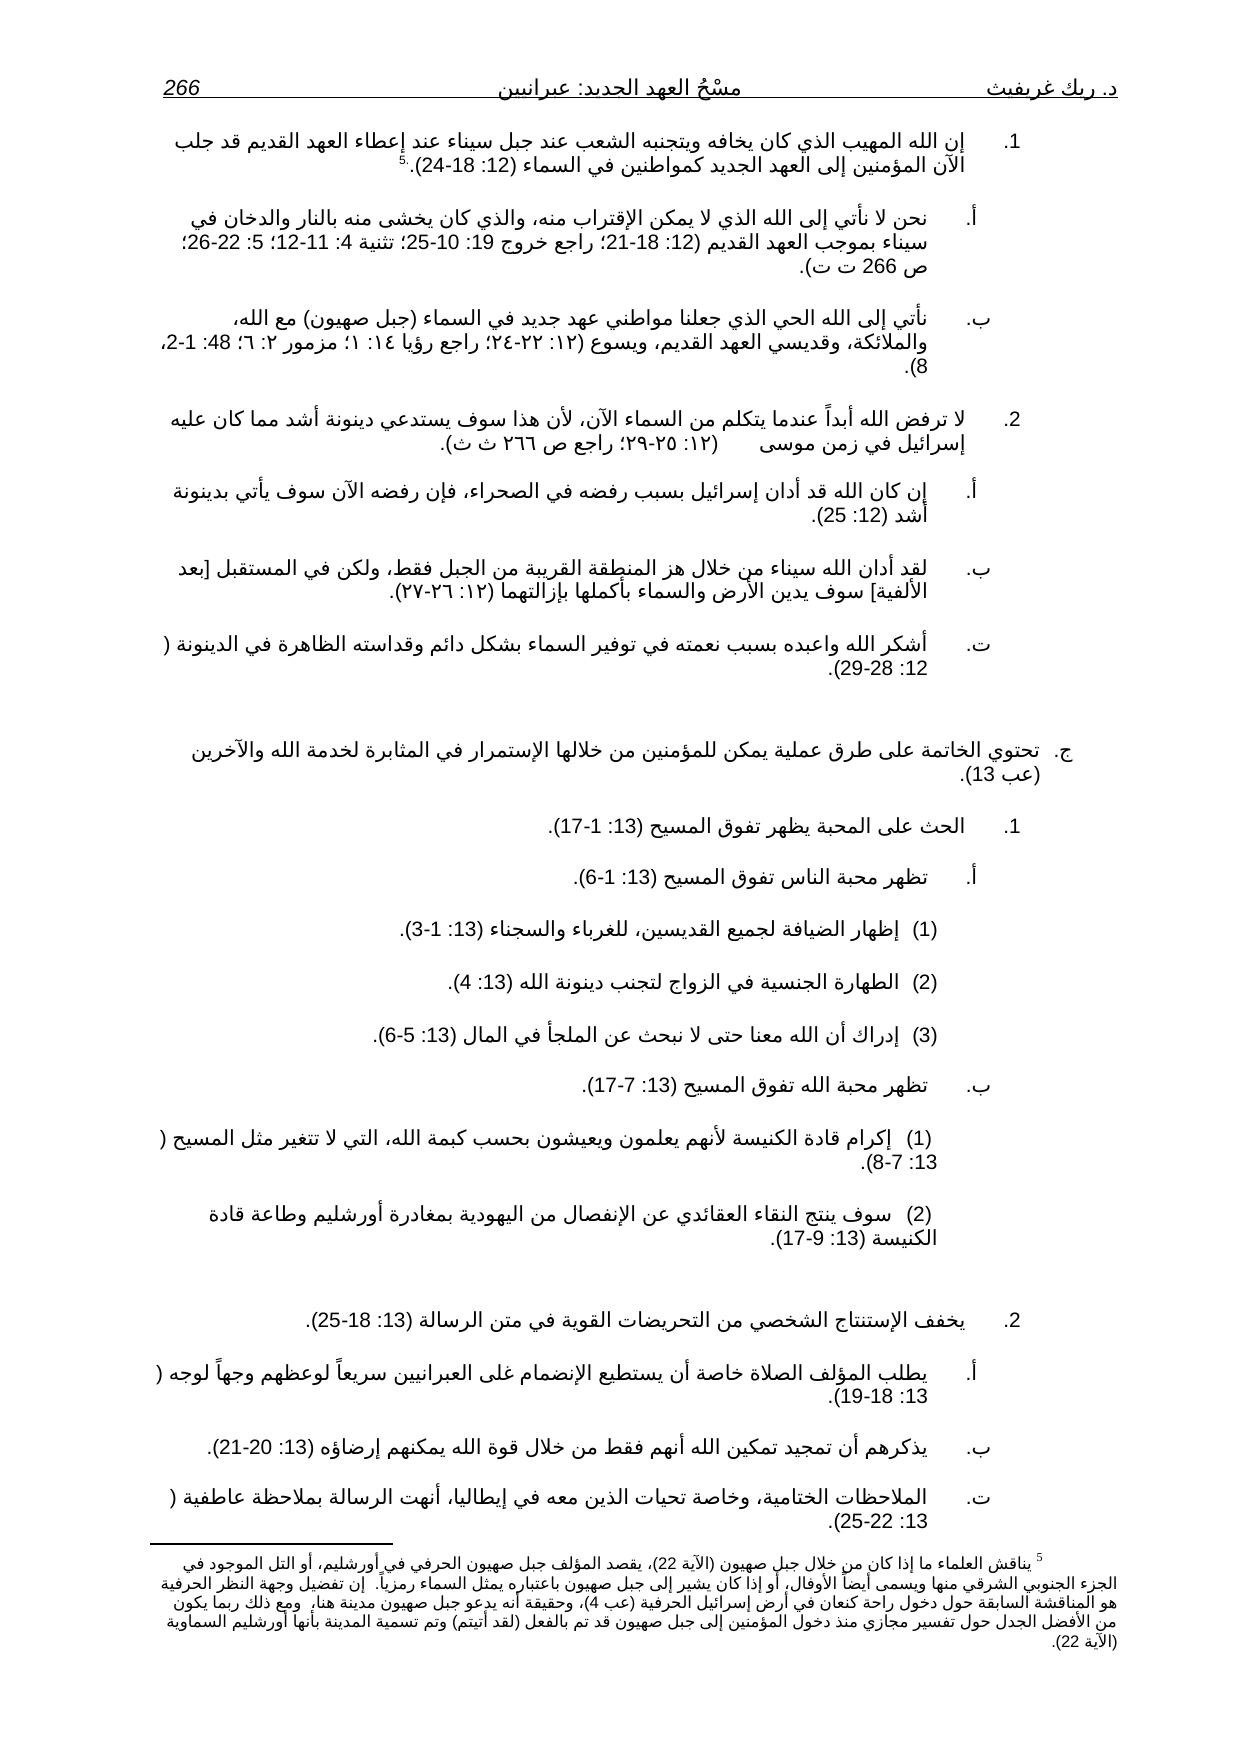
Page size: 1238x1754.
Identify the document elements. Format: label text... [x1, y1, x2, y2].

list يخفف الإستنتاج الشخصي من التحريضات القوية في متن الرسالة (13: 18-25). [150, 1308, 1003, 1332]
list الحث على المحبة يظهر تفوق المسيح (13: 1-17). [150, 814, 1003, 838]
list إن كان الله قد أدان إسرائيل بسبب رفضه في الصحراء، فإن رفضه الآن سوف يأتي بدينونة أشد (12: 25). [150, 479, 966, 527]
list أشكر الله واعبده بسبب نعمته في توفير السماء بشكل دائم وقداسته الظاهرة في الدينونة (12: 28-29). [150, 632, 966, 680]
list يطلب المؤلف الصلاة خاصة أن يستطيع الإنضمام غلى العبرانيين سريعاً لوعظهم وجهاً لوجه (13: 18-19). [150, 1360, 966, 1408]
list نحن لا نأتي إلى الله الذي لا يمكن الإقتراب منه، والذي كان يخشى منه بالنار والدخان في سيناء بموجب العهد القديم (12: 18-21؛ راجع خروج 19: 10-25؛ تثنية 4: 11-12؛ 5: 22-26؛ ص 266 ت ت). [150, 206, 966, 277]
list الملاحظات الختامية، وخاصة تحيات الذين معه في إيطاليا، أنهت الرسالة بملاحظة عاطفية (13: 22-25). [150, 1485, 966, 1533]
list إن الله المهيب الذي كان يخافه ويتجنبه الشعب عند جبل سيناء عند إعطاء العهد القديم قد جلب الآن المؤمنين إلى العهد الجديد كمواطنين في السماء (12: 18-24).. [150, 129, 1003, 177]
text (1) إكرام قادة الكنيسة لأنهم يعلمون ويعيشون بحسب كبمة الله، التي لا تتغير مثل المسيح (13: 7-8). [150, 1126, 937, 1173]
list يذكرهم أن تمجيد تمكين الله أنهم فقط من خلال قوة الله يمكنهم إرضاؤه (13: 20-21). [150, 1435, 966, 1459]
list تظهر محبة الله تفوق المسيح (13: 7-17). [150, 1073, 966, 1097]
text ج. تحتوي الخاتمة على طرق عملية يمكن للمؤمنين من خلالها الإستمرار في المثابرة لخدمة الله والآخرين (عب 13). [150, 737, 1072, 785]
text (2) الطهارة الجنسية في الزواج لتجنب دينونة الله (13: 4). [150, 970, 937, 994]
list نأتي إلى الله الحي الذي جعلنا مواطني عهد جديد في السماء (جبل صهيون) مع الله، والملائكة، وقديسي العهد القديم، ويسوع (١٢: ٢٢-٢٤؛ راجع رؤيا ١٤: ١؛ مزمور ٢: ٦؛ 48: 1-2، 8). [150, 306, 966, 378]
text (2) سوف ينتج النقاء العقائدي عن الإنفصال من اليهودية بمغادرة أورشليم وطاعة قادة الكنيسة (13: 9-17). [150, 1202, 937, 1250]
list لا ترفض الله أبداً عندما يتكلم من السماء الآن، لأن هذا سوف يستدعي دينونة أشد مما كان عليه إسرائيل في زمن موسى (١٢: ٢٥-٢٩؛ راجع ص ٢٦٦ ث ث). [150, 407, 1003, 455]
text (1) إظهار الضيافة لجميع القديسين، للغرباء والسجناء (13: 1-3). [150, 917, 937, 941]
list لقد أدان الله سيناء من خلال هز المنطقة القريبة من الجبل فقط، ولكن في المستقبل [بعد الألفية] سوف يدين الأرض والسماء بأكملها بإزالتهما (١٢: ٢٦-٢٧). [150, 555, 966, 603]
text (3) إدراك أن الله معنا حتى لا نبحث عن الملجأ في المال (13: 5-6). [150, 1023, 937, 1047]
list تظهر محبة الناس تفوق المسيح (13: 1-6). [150, 864, 966, 888]
